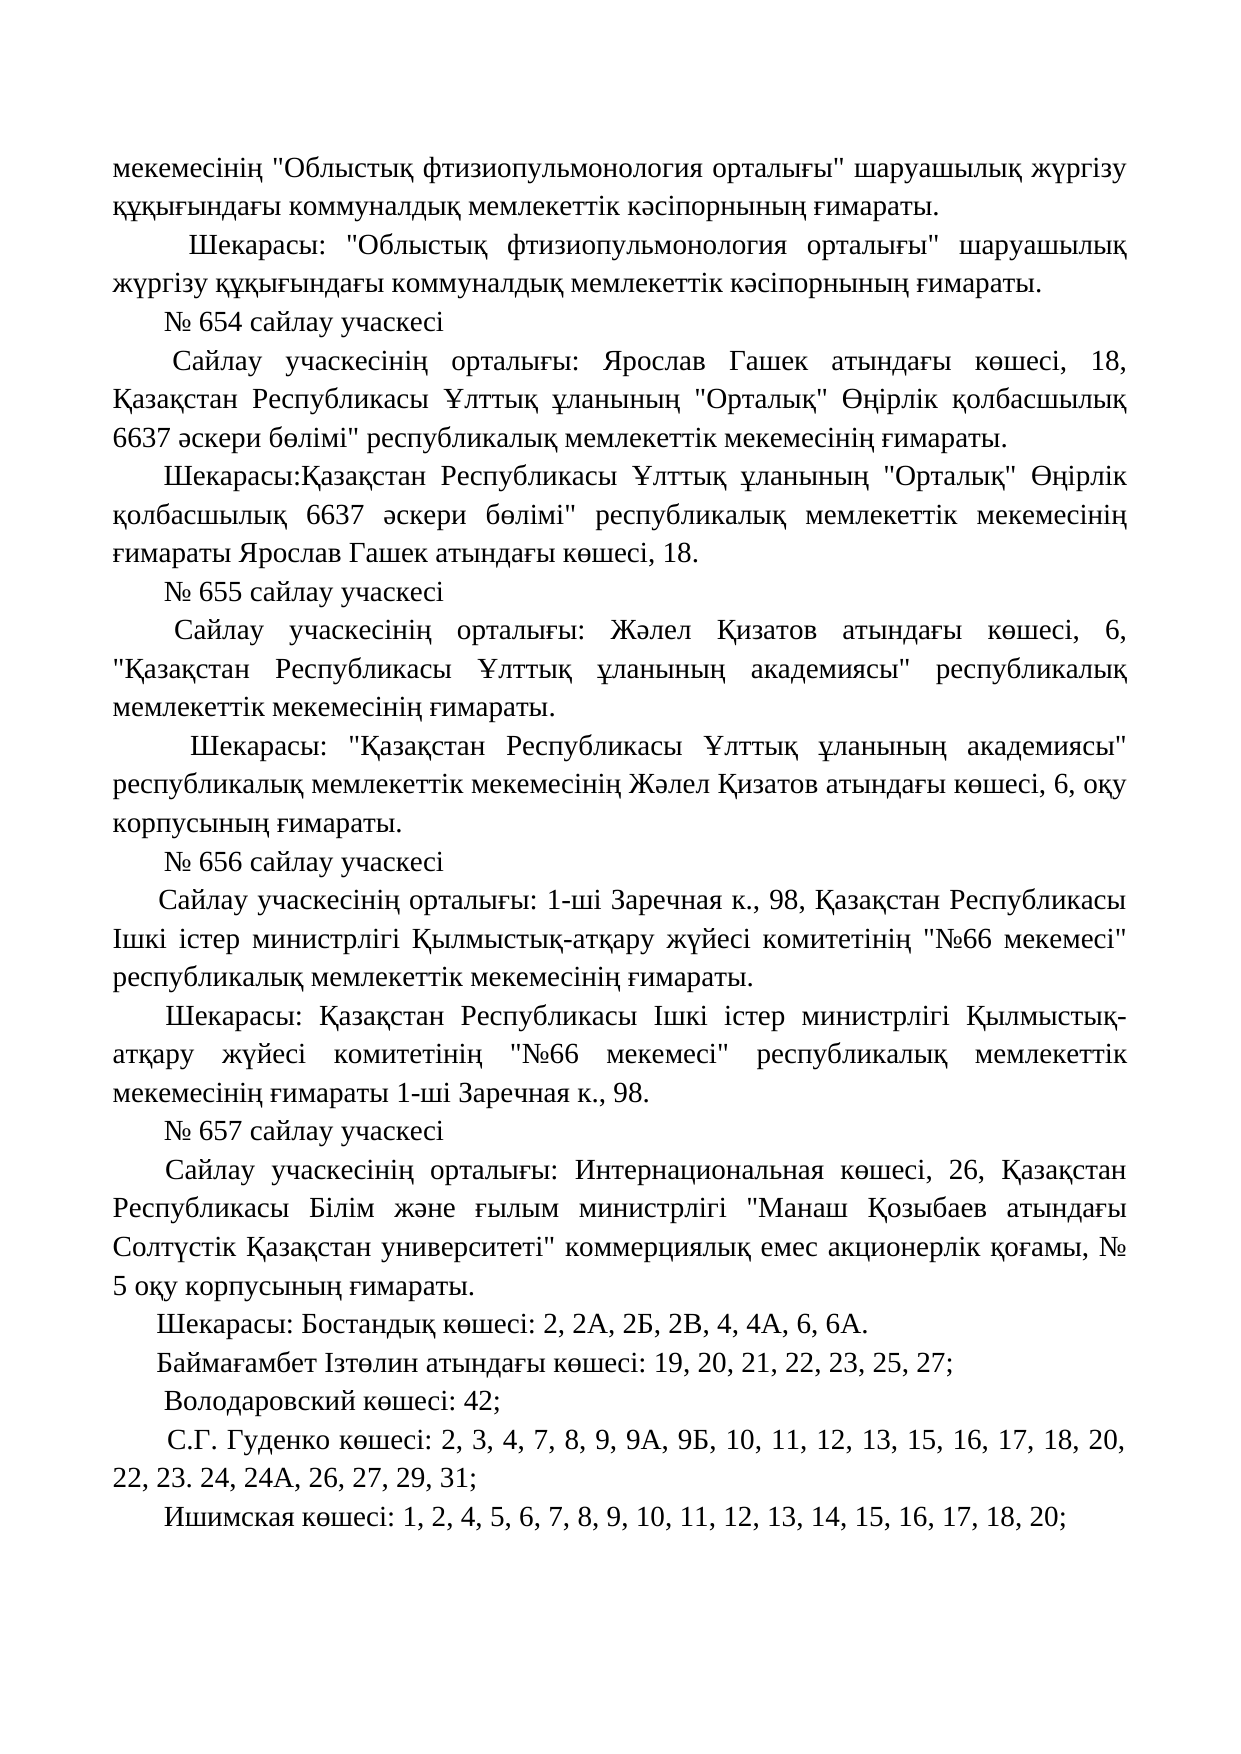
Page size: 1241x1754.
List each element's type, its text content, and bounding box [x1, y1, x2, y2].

text № 655 сайлау учаскесі [112, 574, 1128, 607]
text Шекарасы:Қазақстан Республикасы Ұлттық ұланының "Орталық" Өңірлік қолбасшылық 6637 әскери бөлімі" республикалық мемлекеттік мекемесінің ғимараты Ярослав Гашек атындағы көшесі, 18. [112, 458, 1128, 569]
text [112, 150, 1128, 222]
text Ишимская көшесі: 1, 2, 4, 5, 6, 7, 8, 9, 10, 11, 12, 13, 14, 15, 16, 17, 18, 20; [112, 1499, 1128, 1532]
text С.Г. Гуденко көшесі: 2, 3, 4, 7, 8, 9, 9А, 9Б, 10, 11, 12, 13, 15, 16, 17, 18, 20, 22, 23. 24, 24А, 26, 27, 29, 31; [112, 1422, 1128, 1494]
text Володаровский көшесі: 42; [112, 1383, 1128, 1417]
text Сайлау учаскесінің орталығы: 1-ші Заречная к., 98, Қазақстан Республикасы Ішкі істер министрлігі Қылмыстық-атқару жүйесі комитетінің "№66 мекемесі" республикалық мемлекеттік мекемесінің ғимараты. [112, 882, 1128, 993]
text Сайлау учаскесінің орталығы: Интернациональная көшесі, 26, Қазақстан Республикасы Білім және ғылым министрлігі "Манаш Қозыбаев атындағы Солтүстік Қазақстан университеті" коммерциялық емес акционерлік қоғамы, № 5 оқу корпусының ғимараты. [112, 1152, 1128, 1301]
text Шекарасы: "Қазақстан Республикасы Ұлттық ұланының академиясы" республикалық мемлекеттік мекемесінің Жәлел Қизатов атындағы көшесі, 6, оқу корпусының ғимараты. [112, 728, 1128, 839]
text № 656 сайлау учаскесі [112, 844, 1128, 877]
text № 654 сайлау учаскесі [112, 304, 1128, 338]
text Сайлау учаскесінің орталығы: Ярослав Гашек атындағы көшесі, 18, Қазақстан Республикасы Ұлттық ұланының "Орталық" Өңірлік қолбасшылық 6637 әскери бөлімі" республикалық мемлекеттік мекемесінің ғимараты. [112, 343, 1128, 453]
text № 657 сайлау учаскесі [112, 1113, 1128, 1147]
text Сайлау учаскесінің орталығы: Жәлел Қизатов атындағы көшесі, 6, "Қазақстан Республикасы Ұлттық ұланының академиясы" республикалық мемлекеттік мекемесінің ғимараты. [112, 612, 1128, 723]
text Шекарасы: Қазақстан Республикасы Ішкі істер министрлігі Қылмыстық-атқару жүйесі комитетінің "№66 мекемесі" республикалық мемлекеттік мекемесінің ғимараты 1-ші Заречная к., 98. [112, 998, 1128, 1108]
text Шекарасы: Бостандық көшесі: 2, 2А, 2Б, 2В, 4, 4А, 6, 6А. [112, 1306, 1128, 1340]
text Баймағамбет Ізтөлин атындағы көшесі: 19, 20, 21, 22, 23, 25, 27; [112, 1345, 1128, 1378]
text Шекарасы: "Облыстық фтизиопульмонология орталығы" шаруашылық жүргізу құқығындағы коммуналдық мемлекеттік кәсіпорнының ғимараты. [112, 227, 1128, 299]
